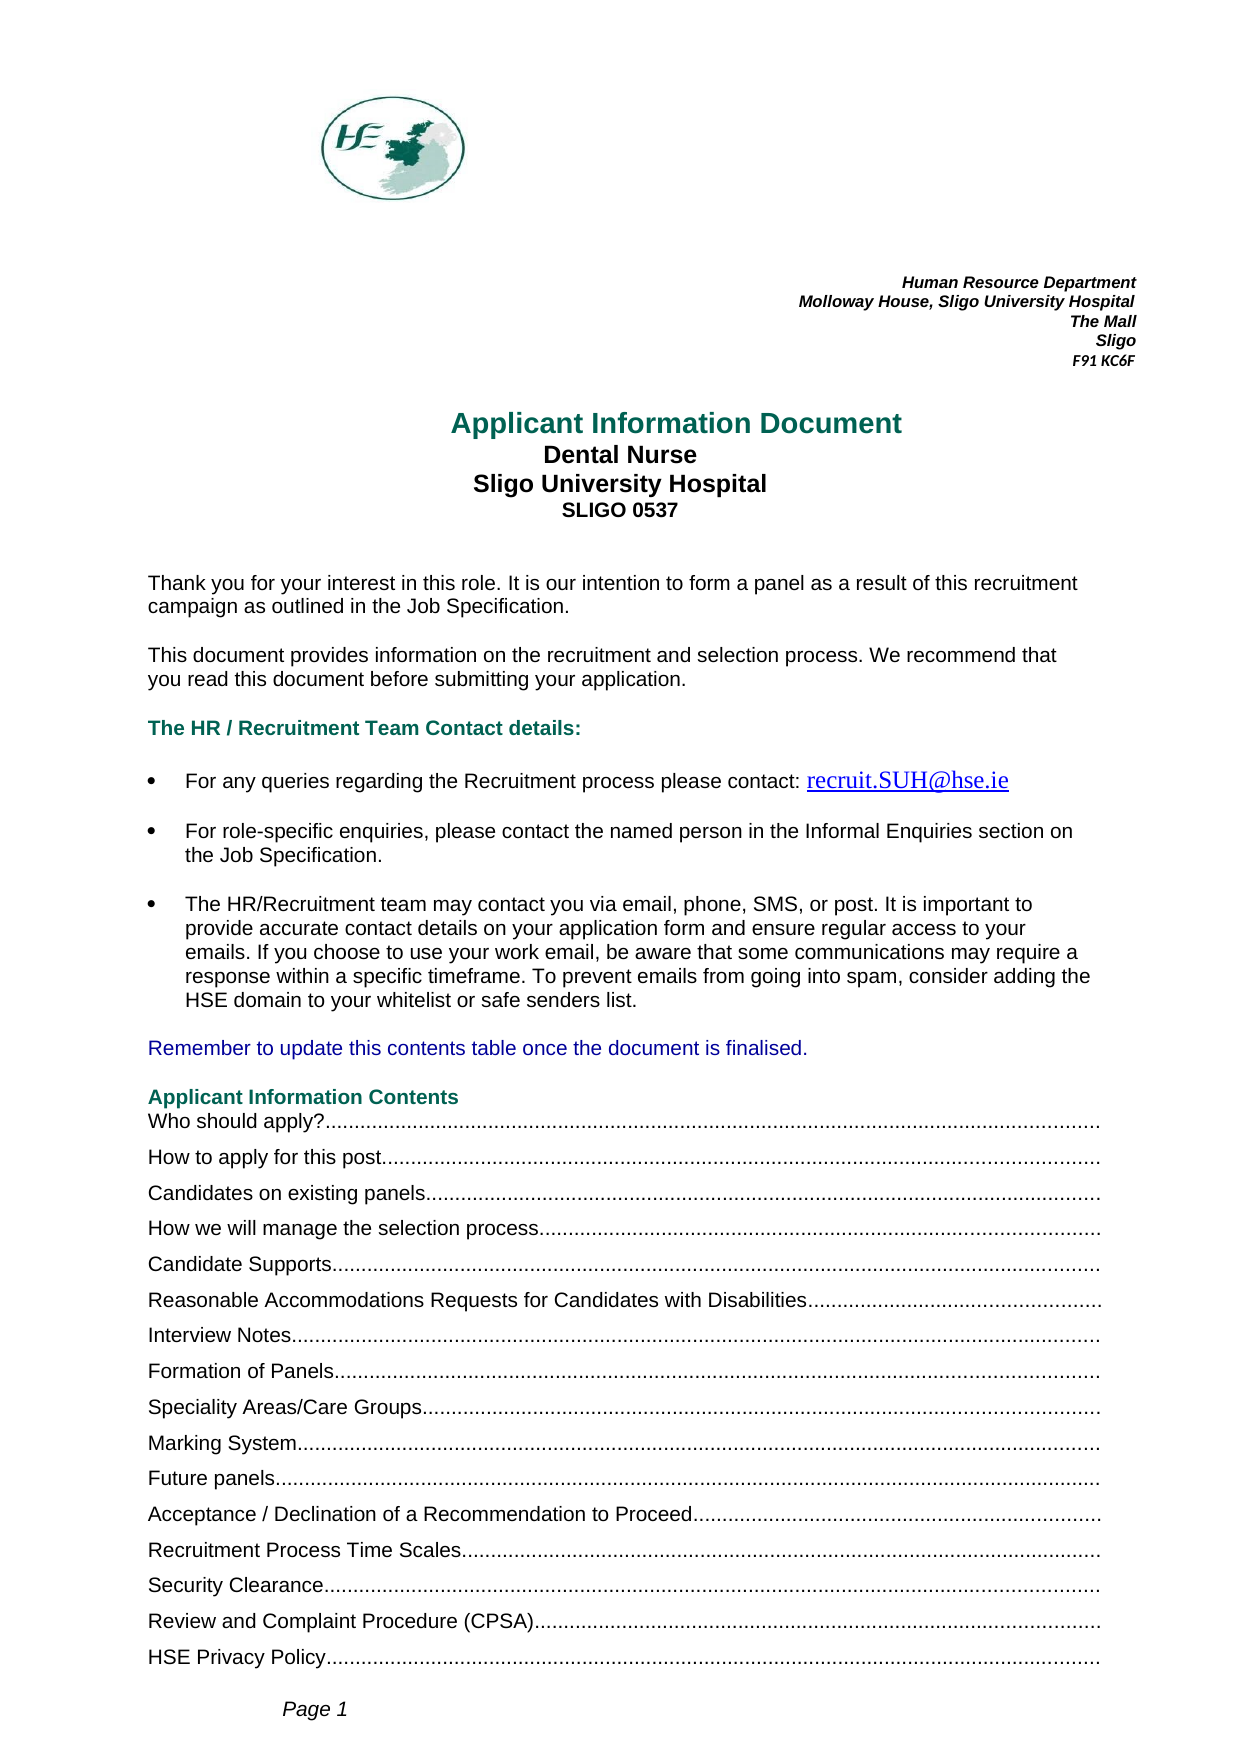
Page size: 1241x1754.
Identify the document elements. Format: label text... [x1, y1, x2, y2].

list For role-specific enquiries, please contact the named person in the Informal Enquiries section on the Job Specification. [148, 819, 1092, 867]
text Sligo [311, 331, 1136, 350]
text Dental Nurse [148, 440, 1092, 469]
text The Mall [311, 311, 1136, 331]
text Human Resource Department [311, 273, 1136, 292]
list The HR/Recruitment team may contact you via email, phone, SMS, or post. It is important to provide accurate contact details on your application form and ensure regular access to your emails. If you choose to use your work email, be aware that some communications may require a response within a specific timeframe. To prevent emails from going into spam, consider adding the HSE domain to your whitelist or safe senders list. [148, 892, 1092, 1012]
list For any queries regarding the Recruitment process please contact: recruit.SUH@hse.ie [148, 765, 1092, 794]
text The HR / Recruitment Team Contact details: [148, 716, 1092, 740]
text Molloway House, Sligo University Hospital [311, 292, 1136, 311]
text Applicant Information Document [260, 77, 1092, 440]
list Remember to update this contents table once the document is finalised. [148, 1036, 1092, 1060]
picture [311, 89, 474, 207]
text This document provides information on the recruitment and selection process. We recommend that you read this document before submitting your application. [148, 643, 1092, 691]
text F91 KC6F [311, 350, 1136, 370]
text Sligo University Hospital [148, 469, 1092, 497]
text Thank you for your interest in this role. It is our intention to form a panel as a result of this recruitment campaign as outlined in the Job Specification. [148, 570, 1092, 618]
text SLIGO 0537 [148, 497, 1092, 521]
